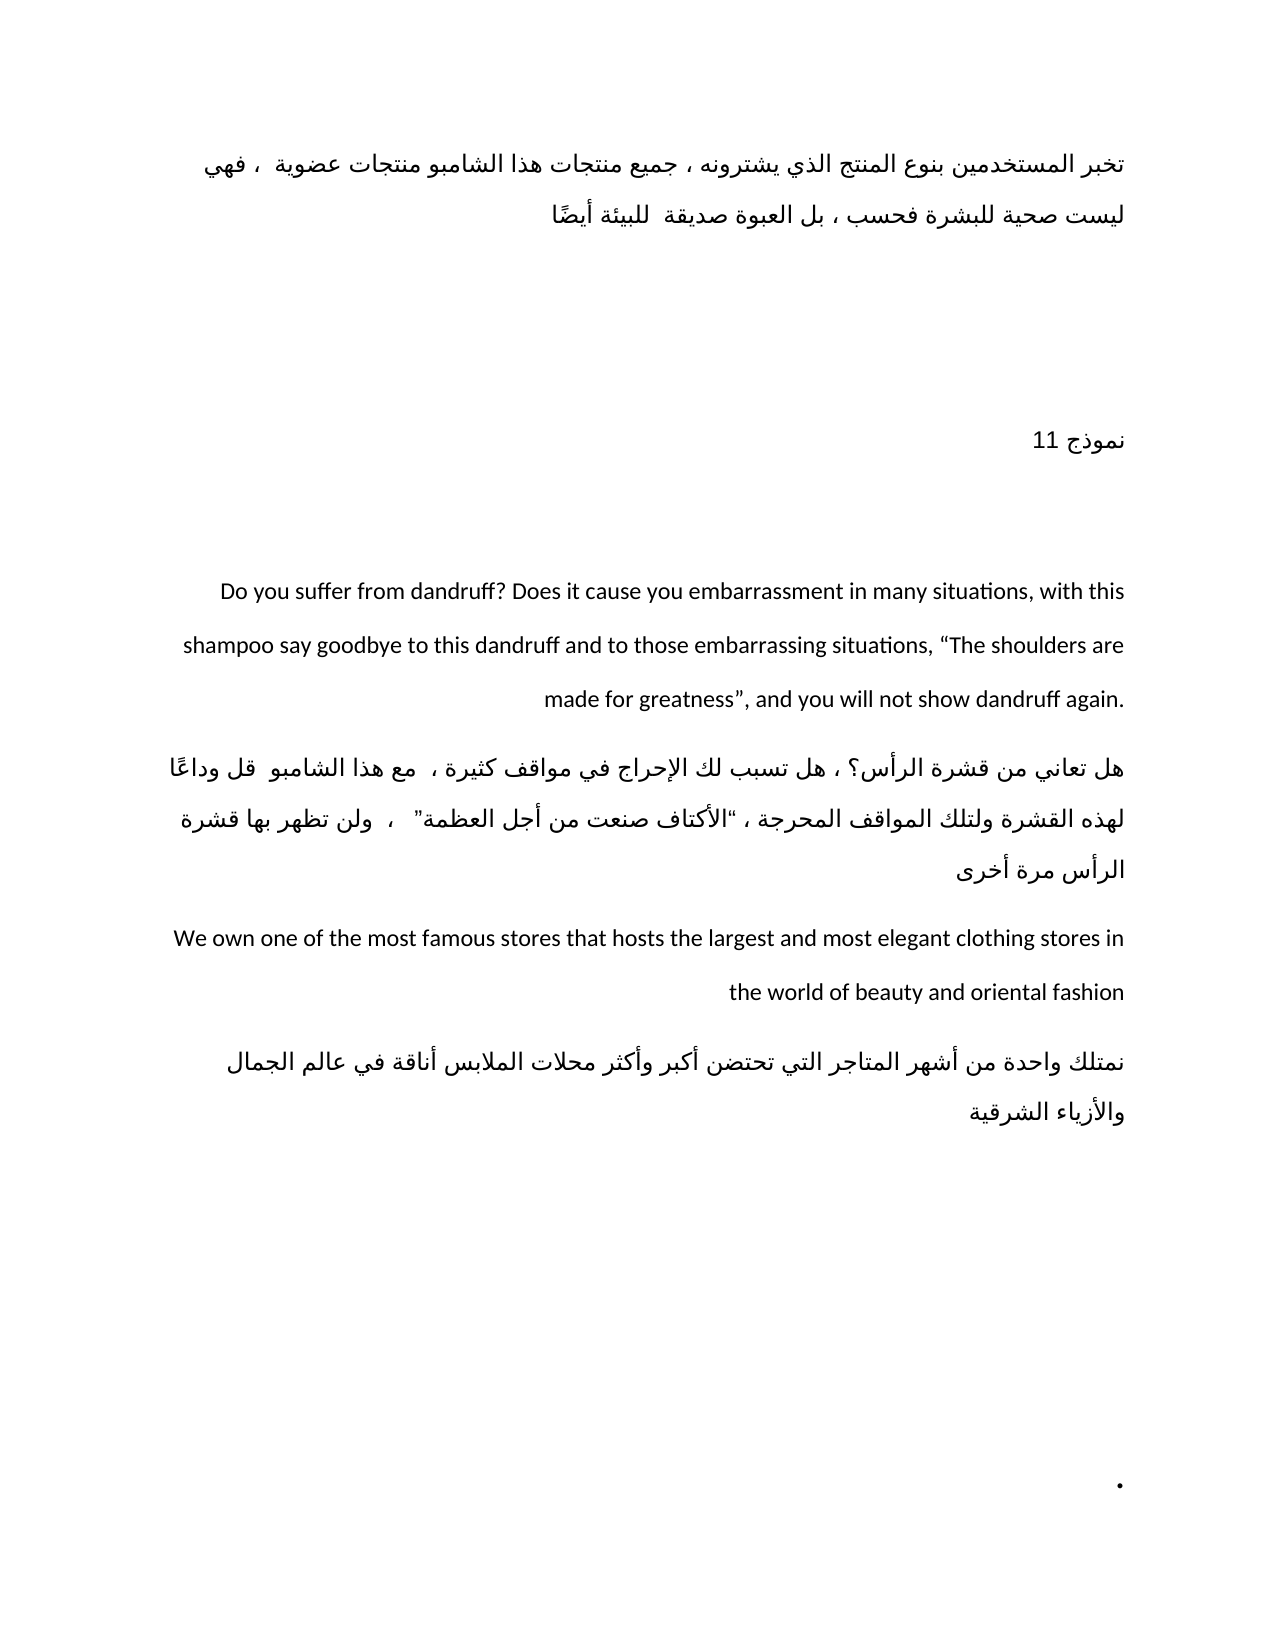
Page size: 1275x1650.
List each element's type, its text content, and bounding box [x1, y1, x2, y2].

text Do you suffer from dandruff? Does it cause you embarrassment in many situations, with this shampoo say goodbye to this dandruff and to those embarrassing situations, “The shoulders are made for greatness”, and you will not show dandruff again. [150, 576, 1125, 734]
text هل تعاني من قشرة الرأس؟ ، هل تسبب لك الإحراج في مواقف كثيرة ، مع هذا الشامبو قل وداعًا لهذه القشرة ولتلك المواقف المحرجة ، “الأكتاف صنعت من أجل العظمة” ، ولن تظهر بها قشرة الرأس مرة أخرى [150, 754, 1125, 903]
text We own one of the most famous stores that hosts the largest and most elegant clothing stores in the world of beauty and oriental fashion [150, 923, 1125, 1028]
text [150, 150, 1125, 249]
text . [150, 1448, 1125, 1498]
text نموذج 11 [150, 426, 1125, 473]
text نمتلك واحدة من أشهر المتاجر التي تحتضن أكبر وأكثر محلات الملابس أناقة في عالم الجمال والأزياء الشرقية [150, 1047, 1125, 1146]
